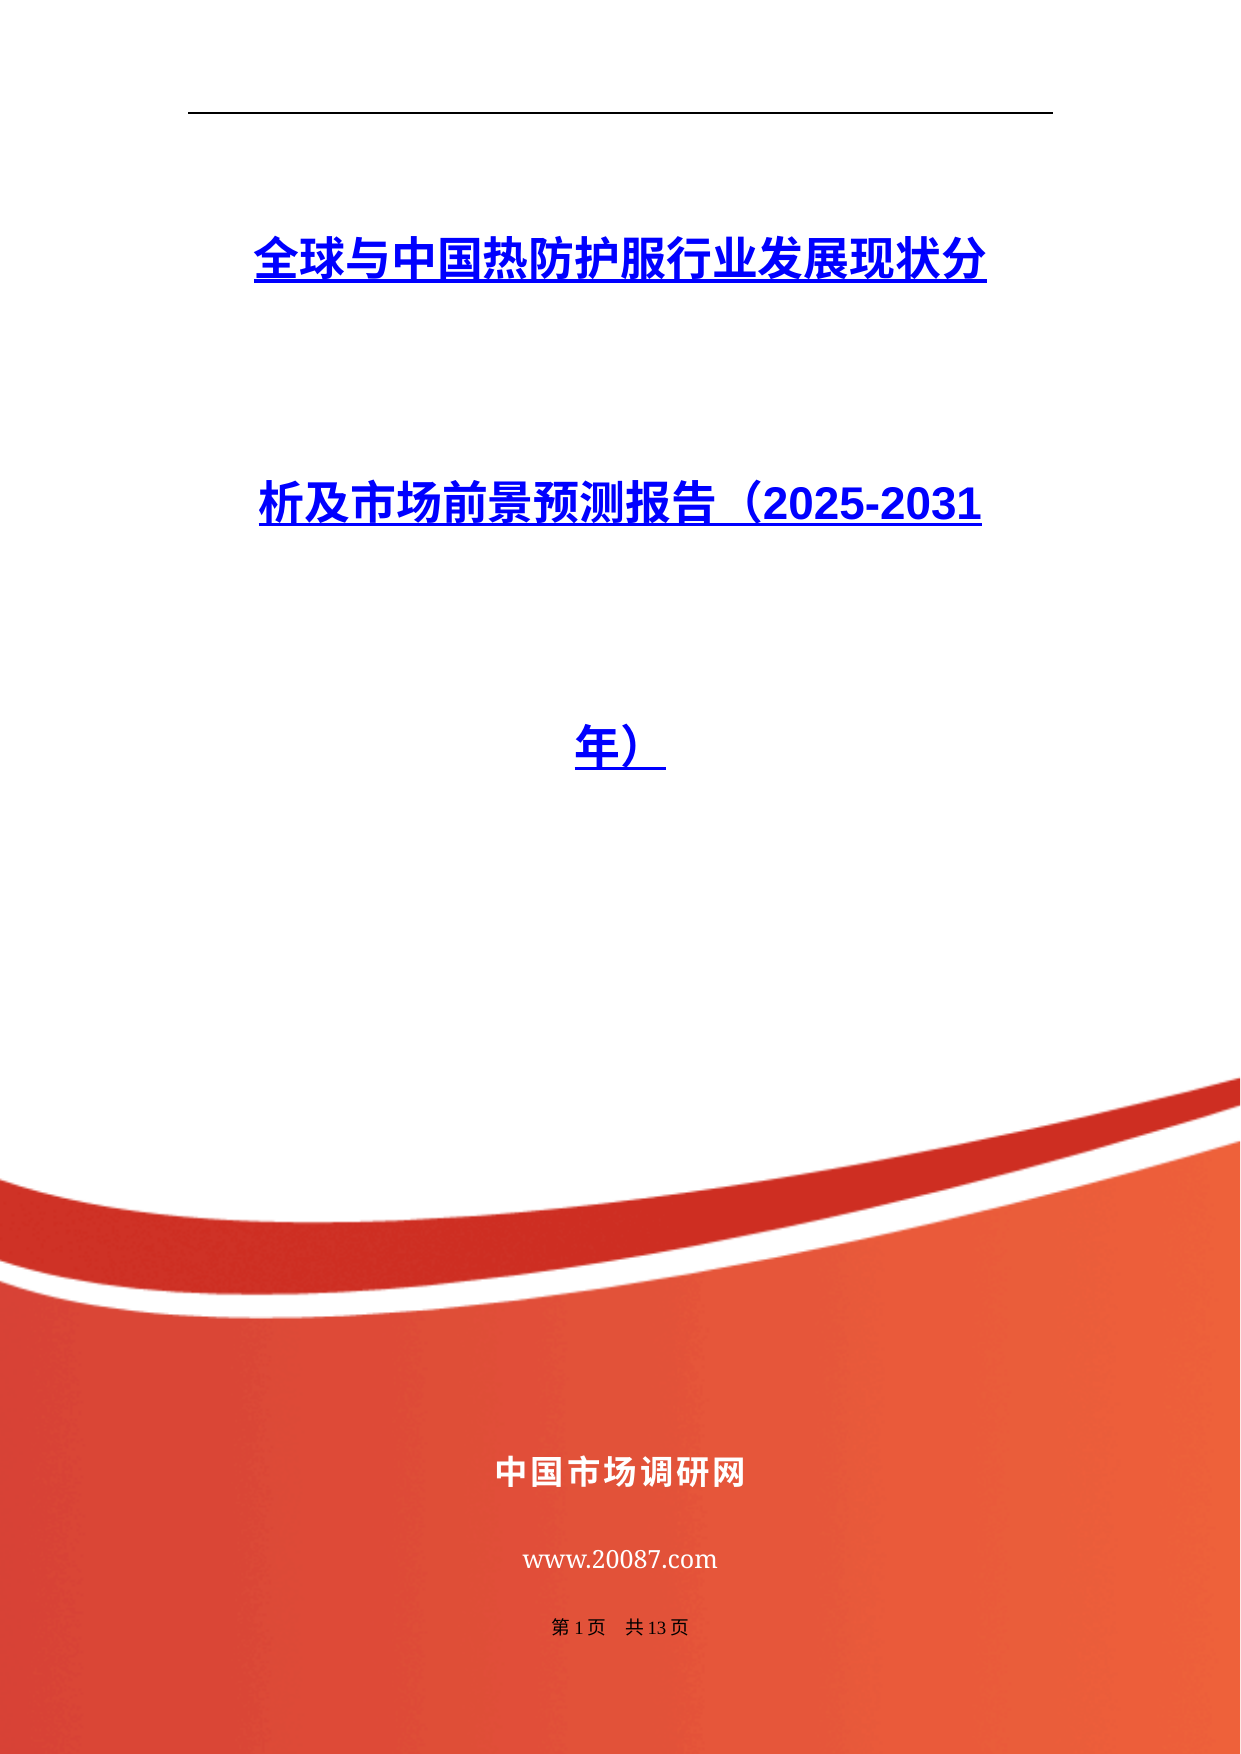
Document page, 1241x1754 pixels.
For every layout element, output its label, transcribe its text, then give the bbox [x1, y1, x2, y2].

table_header 全球与中国热防护服行业发展现状分析及市场前景预测报告（2025-2031年） [188, 207, 1053, 871]
picture [0, 1006, 1241, 1754]
text www.20087.com [187, 1526, 1053, 1591]
subtitle 中国市场调研网 [187, 1437, 1053, 1502]
